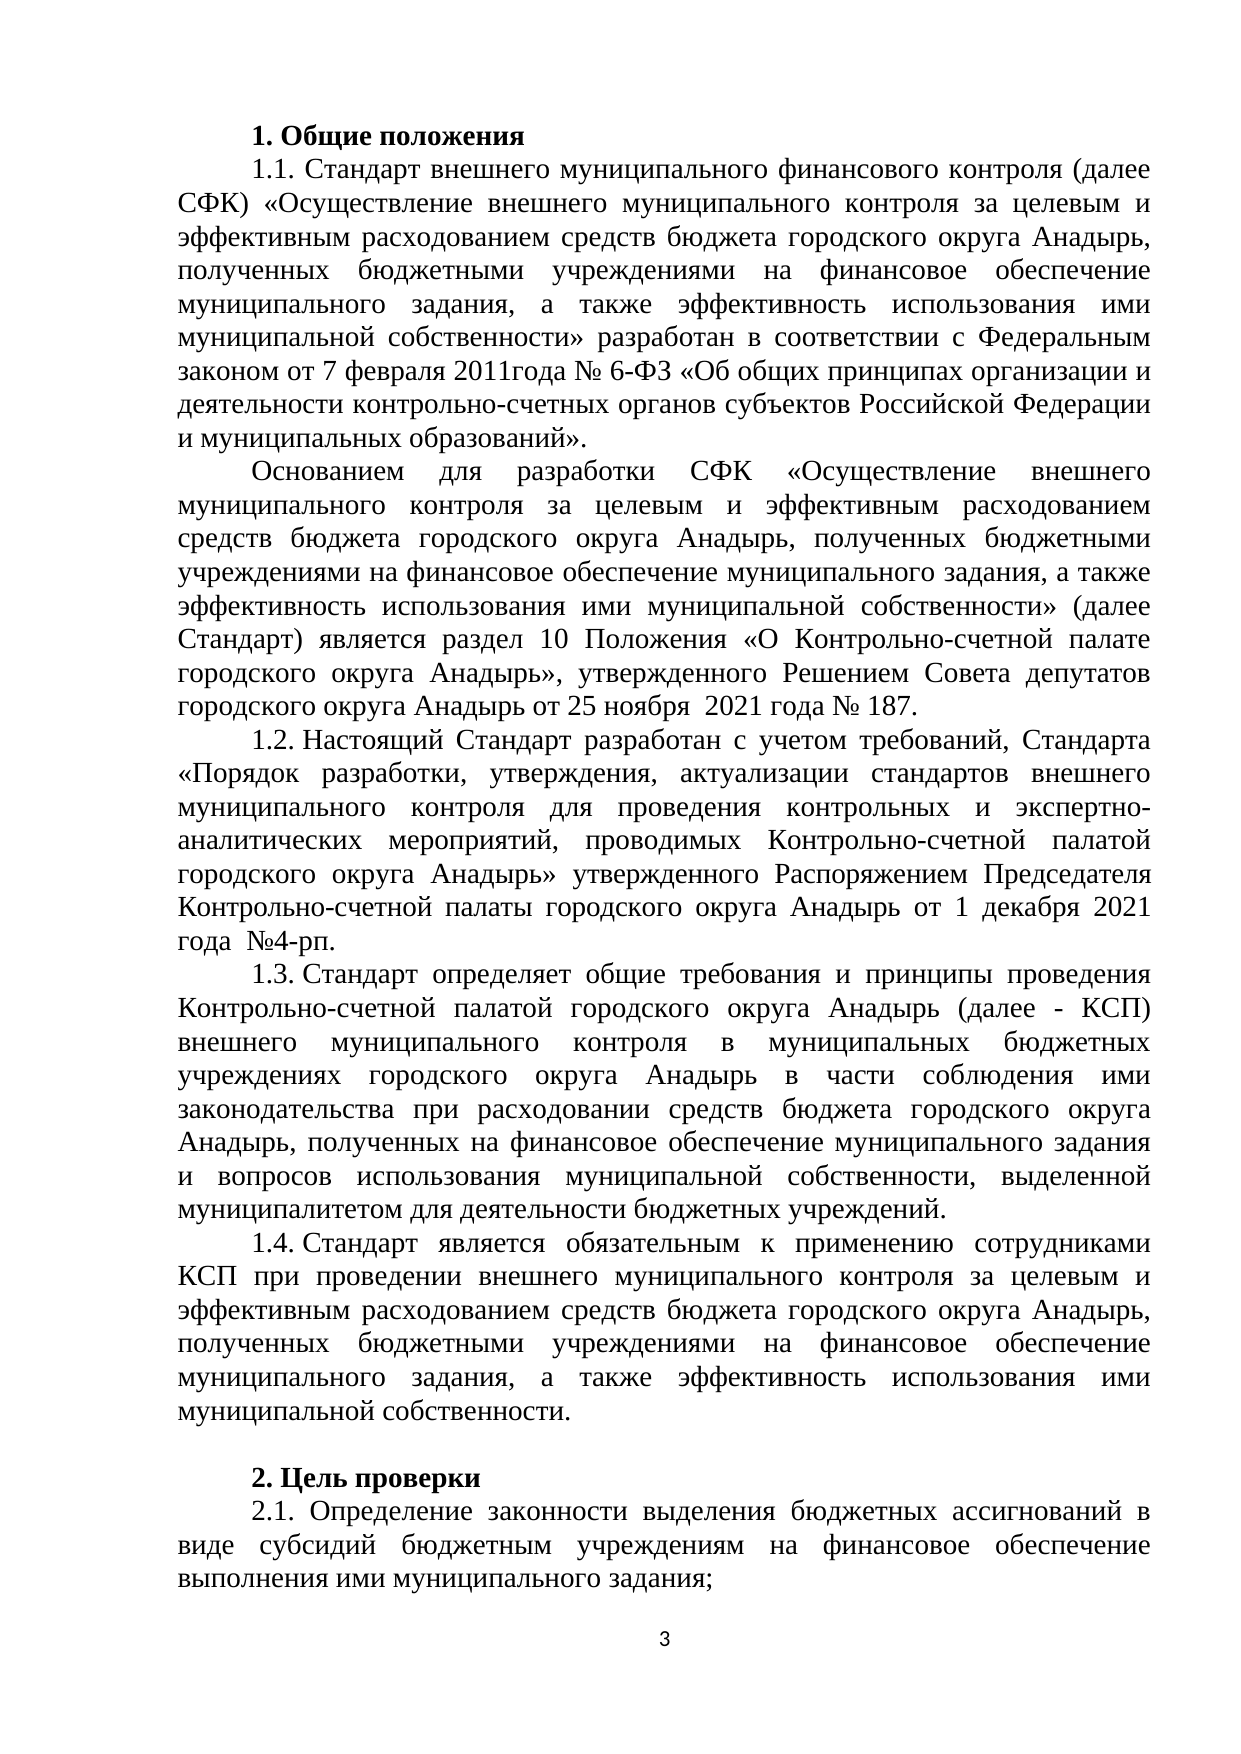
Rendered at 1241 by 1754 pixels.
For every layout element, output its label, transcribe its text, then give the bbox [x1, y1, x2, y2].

list 2.1. Определение законности выделения бюджетных ассигнований в виде субсидий бюджетным учреждениям на финансовое обеспечение выполнения ими муниципального задания; [177, 1493, 1152, 1594]
text 1.3. Стандарт определяет общие требования и принципы проведения Контрольно-счетной палатой городского округа Анадырь (далее - КСП) внешнего муниципального контроля в муниципальных бюджетных учреждениях городского округа Анадырь в части соблюдения ими законодательства при расходовании средств бюджета городского округа Анадырь, полученных на финансовое обеспечение муниципального задания и вопросов использования муниципальной собственности, выделенной муниципалитетом для деятельности бюджетных учреждений. [177, 957, 1152, 1225]
text 1. Общие положения [177, 118, 1152, 152]
text 1.1. Стандарт внешнего муниципального финансового контроля (далее СФК) «Осуществление внешнего муниципального контроля за целевым и эффективным расходованием средств бюджета городского округа Анадырь, полученных бюджетными учреждениями на финансовое обеспечение муниципального задания, а также эффективность использования ими муниципальной собственности» разработан в соответствии с Федеральным законом от 7 февраля 2011года № 6-ФЗ «Об общих принципах организации и деятельности контрольно-счетных органов субъектов Российской Федерации и муниципальных образований». [177, 152, 1152, 453]
list 1.4. Стандарт является обязательным к применению сотрудниками КСП при проведении внешнего муниципального контроля за целевым и эффективным расходованием средств бюджета городского округа Анадырь, полученных бюджетными учреждениями на финансовое обеспечение муниципального задания, а также эффективность использования ими муниципальной собственности. [177, 1225, 1152, 1426]
text 1.2. Настоящий Стандарт разработан с учетом требований, Стандарта «Порядок разработки, утверждения, актуализации стандартов внешнего муниципального контроля для проведения контрольных и экспертно-аналитических мероприятий, проводимых Контрольно-счетной палатой городского округа Анадырь» утвержденного Распоряжением Председателя Контрольно-счетной палаты городского округа Анадырь от 1 декабря 2021 года №4-рп. [177, 722, 1152, 957]
list 2. Цель проверки [177, 1460, 1152, 1493]
text Основанием для разработки СФК «Осуществление внешнего муниципального контроля за целевым и эффективным расходованием средств бюджета городского округа Анадырь, полученных бюджетными учреждениями на финансовое обеспечение муниципального задания, а также эффективность использования ими муниципальной собственности» (далее Стандарт) является раздел 10 Положения «О Контрольно-счетной палате городского округа Анадырь», утвержденного Решением Совета депутатов городского округа Анадырь от 25 ноября 2021 года № 187. [177, 453, 1152, 722]
